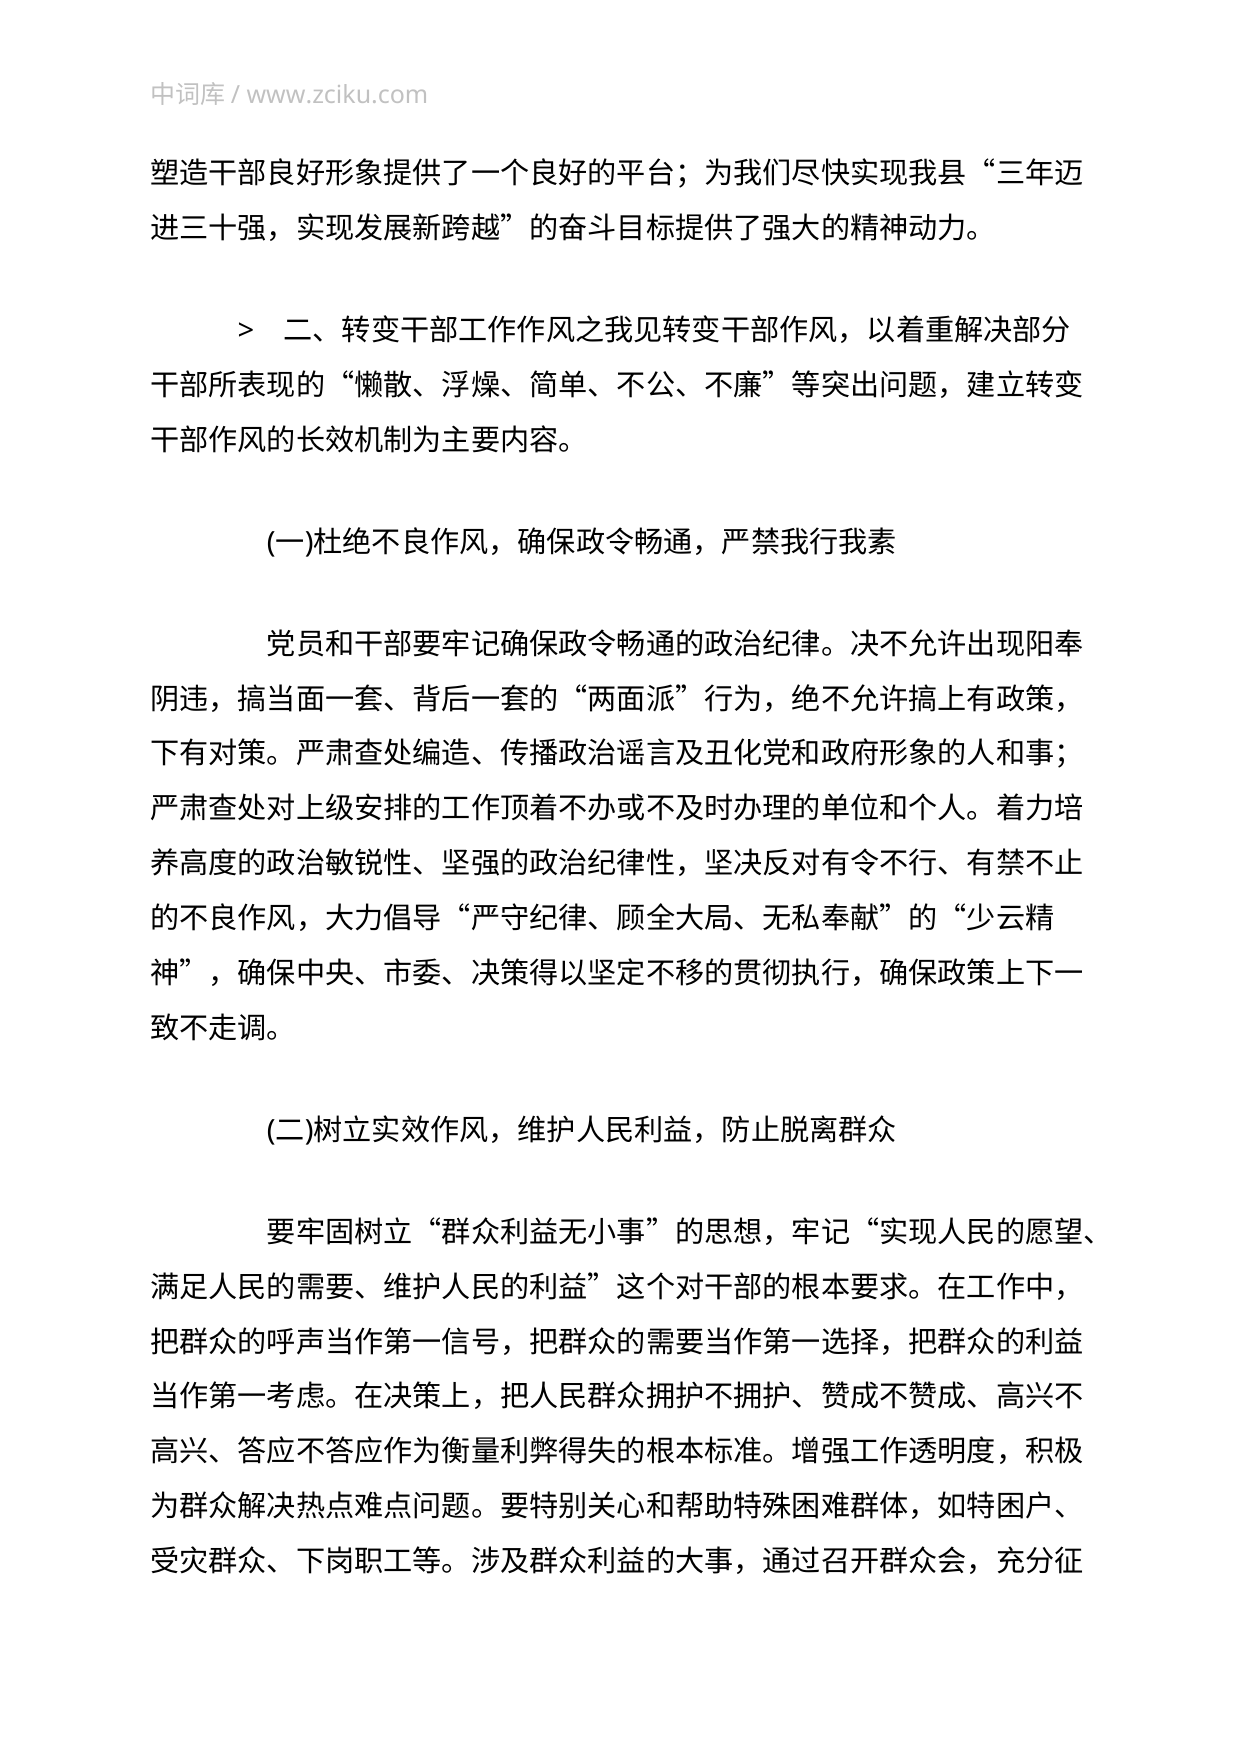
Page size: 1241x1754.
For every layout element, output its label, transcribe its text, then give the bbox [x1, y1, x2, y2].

text (一)杜绝不良作风，确保政令畅通，严禁我行我素 [150, 518, 1090, 561]
text (二)树立实效作风，维护人民利益，防止脱离群众 [150, 1106, 1090, 1149]
text > 二、转变干部工作作风之我见转变干部作风，以着重解决部分干部所表现的“懒散、浮燥、简单、不公、不廉”等突出问题，建立转变干部作风的长效机制为主要内容。 [150, 307, 1090, 459]
text 党员和干部要牢记确保政令畅通的政治纪律。决不允许出现阳奉阴违，搞当面一套、背后一套的“两面派”行为，绝不允许搞上有政策，下有对策。严肃查处编造、传播政治谣言及丑化党和政府形象的人和事；严肃查处对上级安排的工作顶着不办或不及时办理的单位和个人。着力培养高度的政治敏锐性、坚强的政治纪律性，坚决反对有令不行、有禁不止的不良作风，大力倡导“严守纪律、顾全大局、无私奉献”的“少云精神”，确保中央、市委、决策得以坚定不移的贯彻执行，确保政策上下一致不走调。 [150, 620, 1090, 1047]
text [150, 1208, 1090, 1580]
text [150, 150, 1090, 247]
